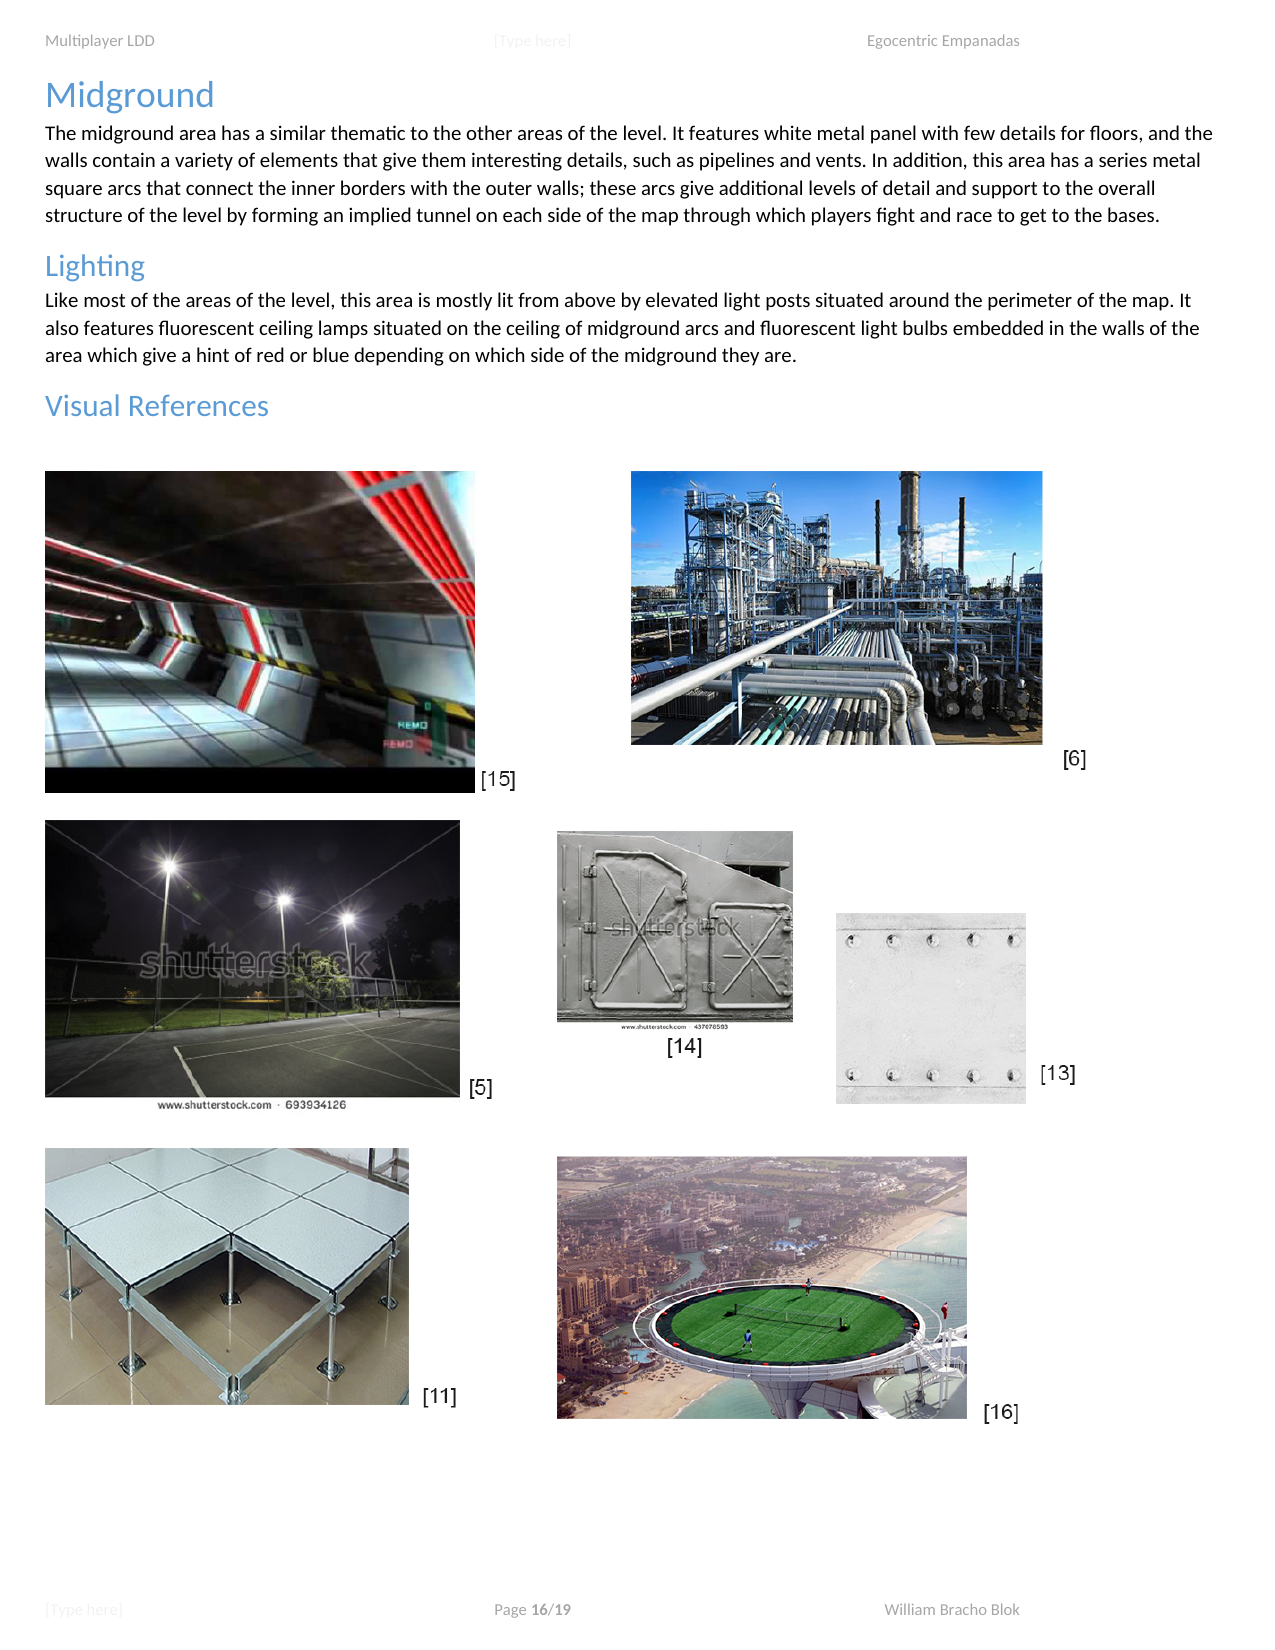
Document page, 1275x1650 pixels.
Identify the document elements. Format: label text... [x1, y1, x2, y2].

picture [45, 471, 1120, 1512]
subtitle Lighting [45, 246, 1230, 284]
subtitle Midground [45, 71, 1230, 116]
text The midground area has a similar thematic to the other areas of the level. It features white metal panel with few details for floors, and the walls contain a variety of elements that give them interesting details, such as pipelines and vents. In addition, this area has a series metal square arcs that connect the inner borders with the outer walls; these arcs give additional levels of detail and support to the overall structure of the level by forming an implied tunnel on each side of the map through which players fight and race to get to the bases. [45, 120, 1230, 228]
text Like most of the areas of the level, this area is mostly lit from above by elevated light posts situated around the perimeter of the map. It also features fluorescent ceiling lamps situated on the ceiling of midground arcs and fluorescent light bulbs embedded in the walls of the area which give a hint of red or blue depending on which side of the midground they are. [45, 287, 1230, 368]
subtitle Visual References [45, 386, 1230, 424]
